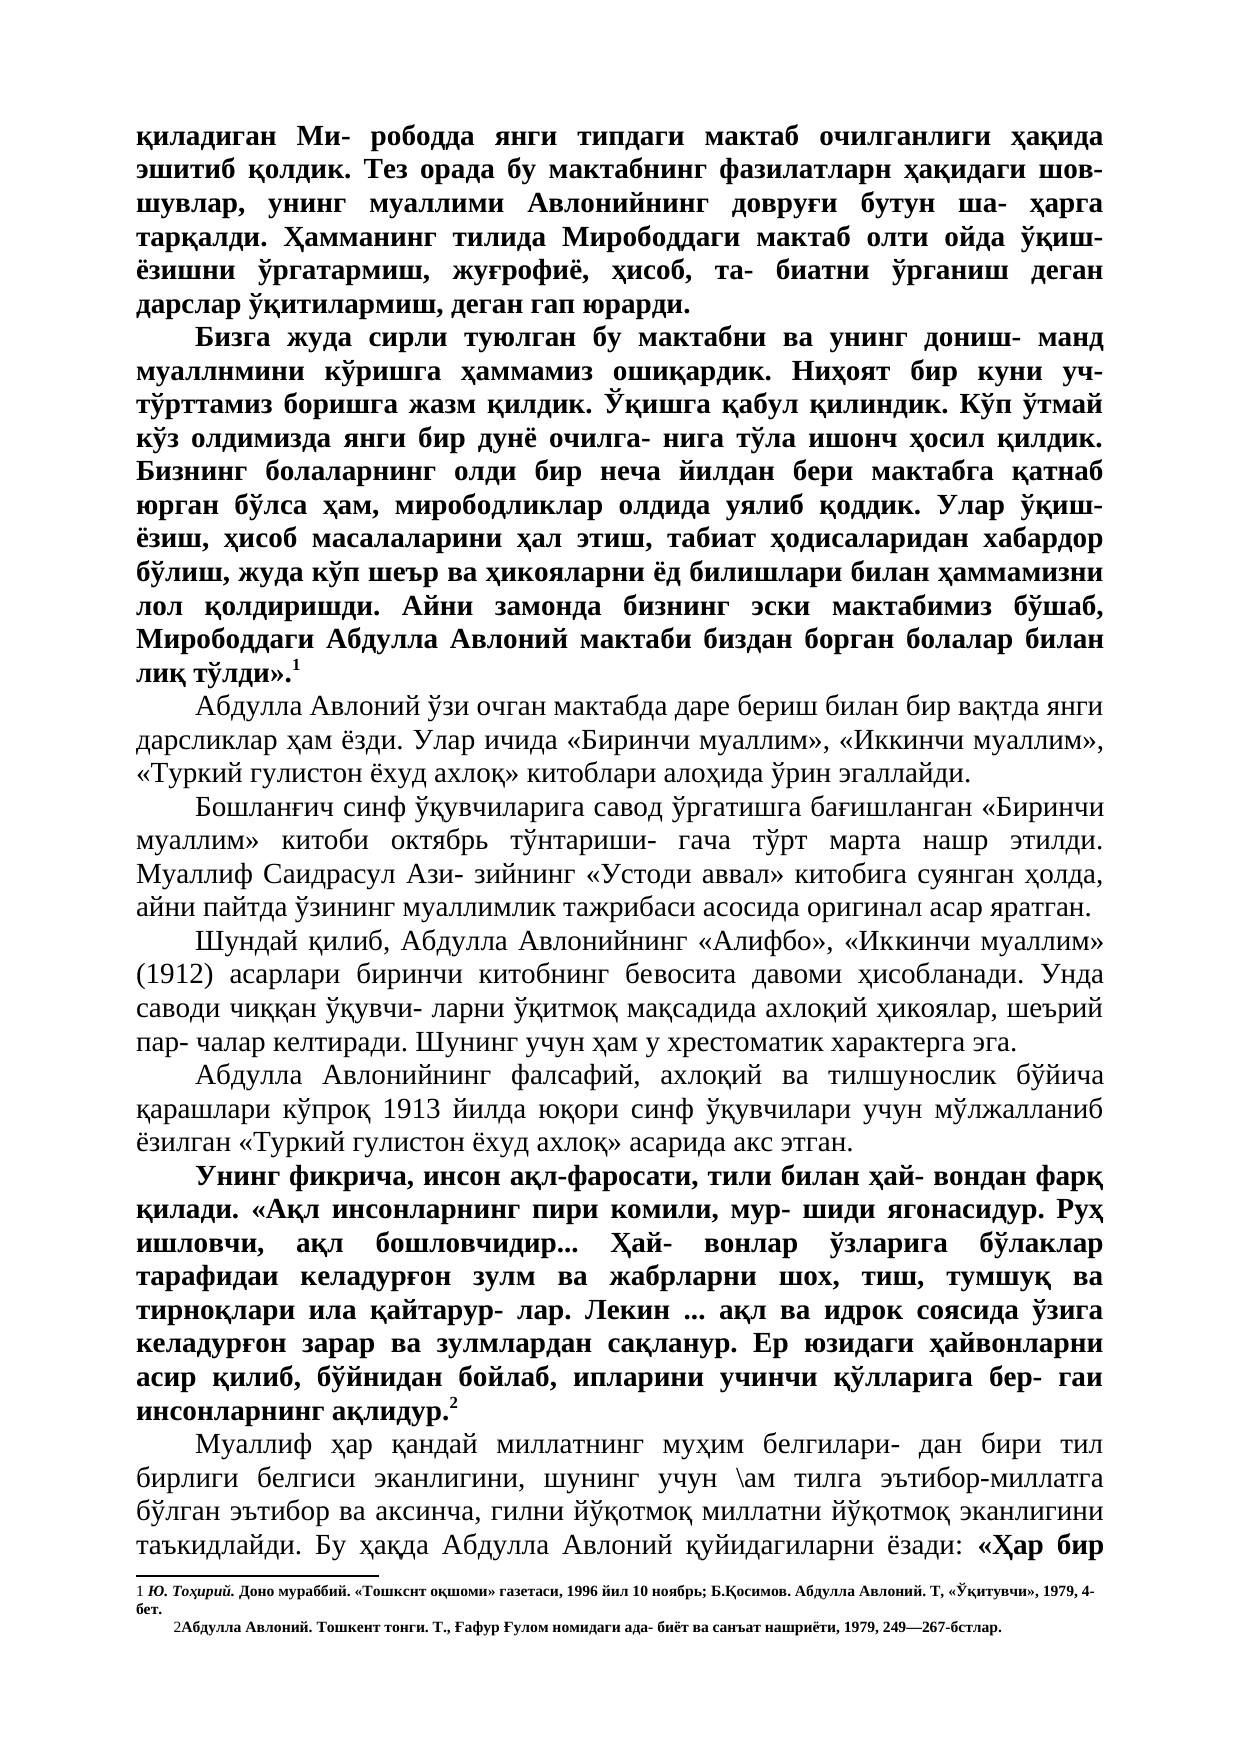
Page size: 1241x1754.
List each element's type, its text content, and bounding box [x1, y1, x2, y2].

text Шундай қилиб, Абдулла Авлонийнинг «Алифбо», «Иккинчи муаллим» (1912) асарлари биринчи китобнинг бевосита давоми ҳисобланади. Унда саводи чиққан ўқувчи- ларни ўқитмоқ мақсадида ахлоқий ҳикоялар, шеърий пар- чалар келтиради. Шунинг учун ҳам у хрестоматик характерга эга. [136, 923, 1104, 1057]
text Абдулла Авлонийнинг фалсафий, ахлоқий ва тилшунослик бўйича қарашлари кўпроқ 1913 йилда юқори синф ўқувчилари учун мўлжалланиб ёзилган «Туркий гулистон ёхуд ахлоқ» асарида акс этган. [136, 1057, 1104, 1158]
text Унинг фикрича, инсон ақл-фаросати, тили билан ҳай- вондан фарқ қилади. «Ақл инсонларнинг пири комили, мур- шиди ягонасидур. Руҳ ишловчи, ақл бошловчидир... Ҳай- вонлар ўзларига бўлаклар тарафидаи келадурғон зулм ва жабрларни шох, тиш, тумшуқ ва тирноқлари ила қайтарур- лар. Лекин ... ақл ва идрок соясида ўзига келадурғон зарар ва зулмлардан сақланур. Ер юзидаги ҳайвонларни асир қилиб, бўйнидан бойлаб, ипларини учинчи қўлларига бер- гаи инсонларнинг ақлидур. [136, 1158, 1104, 1426]
text Бошланғич синф ўқувчиларига савод ўргатишга бағишланган «Биринчи муаллим» китоби октябрь тўнтариши- гача тўрт марта нашр этилди. Муаллиф Саидрасул Ази- зийнинг «Устоди аввал» китобига суянган ҳолда, айни пайтда ўзининг муаллимлик тажрибаси асосида оригинал асар яратган. [136, 789, 1104, 923]
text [136, 1426, 1104, 1560]
text Абдулла Авлоний ўзи очган мактабда даре бериш билан бир вақтда янги дарсликлар ҳам ёзди. Улар ичида «Биринчи муаллим», «Иккинчи муаллим», «Туркий гулистон ёхуд ахлоқ» китоблари алоҳида ўрин эгаллайди. [136, 688, 1104, 789]
text Бизга жуда сирли туюлган бу мактабни ва унинг дониш- манд муаллнмини кўришга ҳаммамиз ошиқардик. Ниҳоят бир куни уч-тўрттамиз боришга жазм қилдик. Ўқишга қабул қилиндик. Кўп ўтмай кўз олдимизда янги бир дунё очилга- нига тўла ишонч ҳосил қилдик. Бизнинг болаларнинг олди бир неча йилдан бери мактабга қатнаб юрган бўлса ҳам, мирободликлар олдида уялиб қоддик. Улар ўқиш-ёзиш, ҳисоб масалаларини ҳал этиш, табиат ҳодисаларидан хабардор бўлиш, жуда кўп шеър ва ҳикояларни ёд билишлари билан ҳаммамизни лол қолдиришди. Айни замонда бизнинг эски мактабимиз бўшаб, Мирободдаги Абдулла Авлоний мактаби биздан борган болалар билан лиқ тўлди». [136, 319, 1104, 688]
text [136, 118, 1104, 319]
